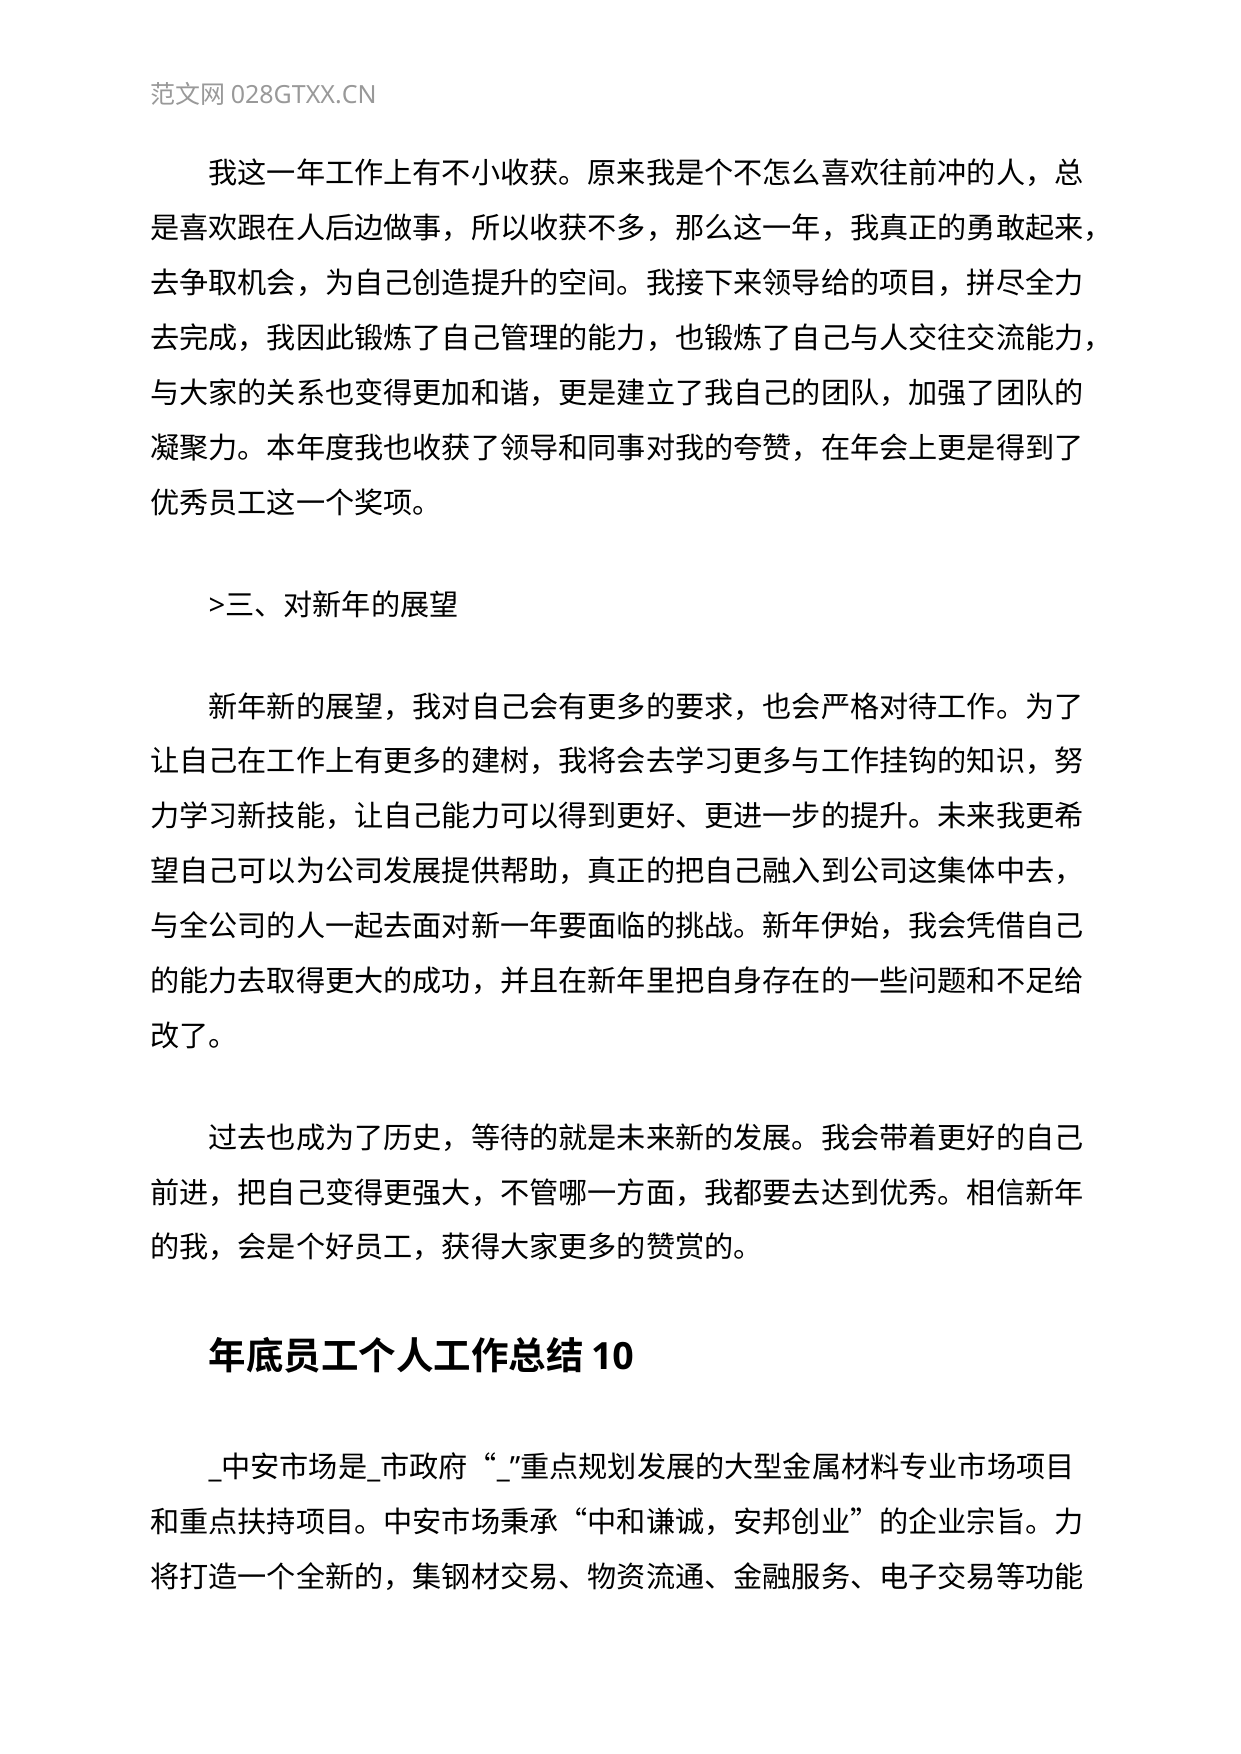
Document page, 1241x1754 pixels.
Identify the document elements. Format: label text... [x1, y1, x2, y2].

text >三、对新年的展望 [150, 581, 1090, 623]
text 我这一年工作上有不小收获。原来我是个不怎么喜欢往前冲的人，总是喜欢跟在人后边做事，所以收获不多，那么这一年，我真正的勇敢起来，去争取机会，为自己创造提升的空间。我接下来领导给的项目，拼尽全力去完成，我因此锻炼了自己管理的能力，也锻炼了自己与人交往交流能力，与大家的关系也变得更加和谐，更是建立了我自己的团队，加强了团队的凝聚力。本年度我也收获了领导和同事对我的夸赞，在年会上更是得到了优秀员工这一个奖项。 [150, 150, 1090, 522]
text 新年新的展望，我对自己会有更多的要求，也会严格对待工作。为了让自己在工作上有更多的建树，我将会去学习更多与工作挂钩的知识，努力学习新技能，让自己能力可以得到更好、更进一步的提升。未来我更希望自己可以为公司发展提供帮助，真正的把自己融入到公司这集体中去，与全公司的人一起去面对新一年要面临的挑战。新年伊始，我会凭借自己的能力去取得更大的成功，并且在新年里把自身存在的一些问题和不足给改了。 [150, 683, 1090, 1055]
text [150, 1443, 1090, 1596]
text 年底员工个人工作总结10 [150, 1326, 1090, 1380]
text 过去也成为了历史，等待的就是未来新的发展。我会带着更好的自己前进，把自己变得更强大，不管哪一方面，我都要去达到优秀。相信新年的我，会是个好员工，获得大家更多的赞赏的。 [150, 1114, 1090, 1266]
